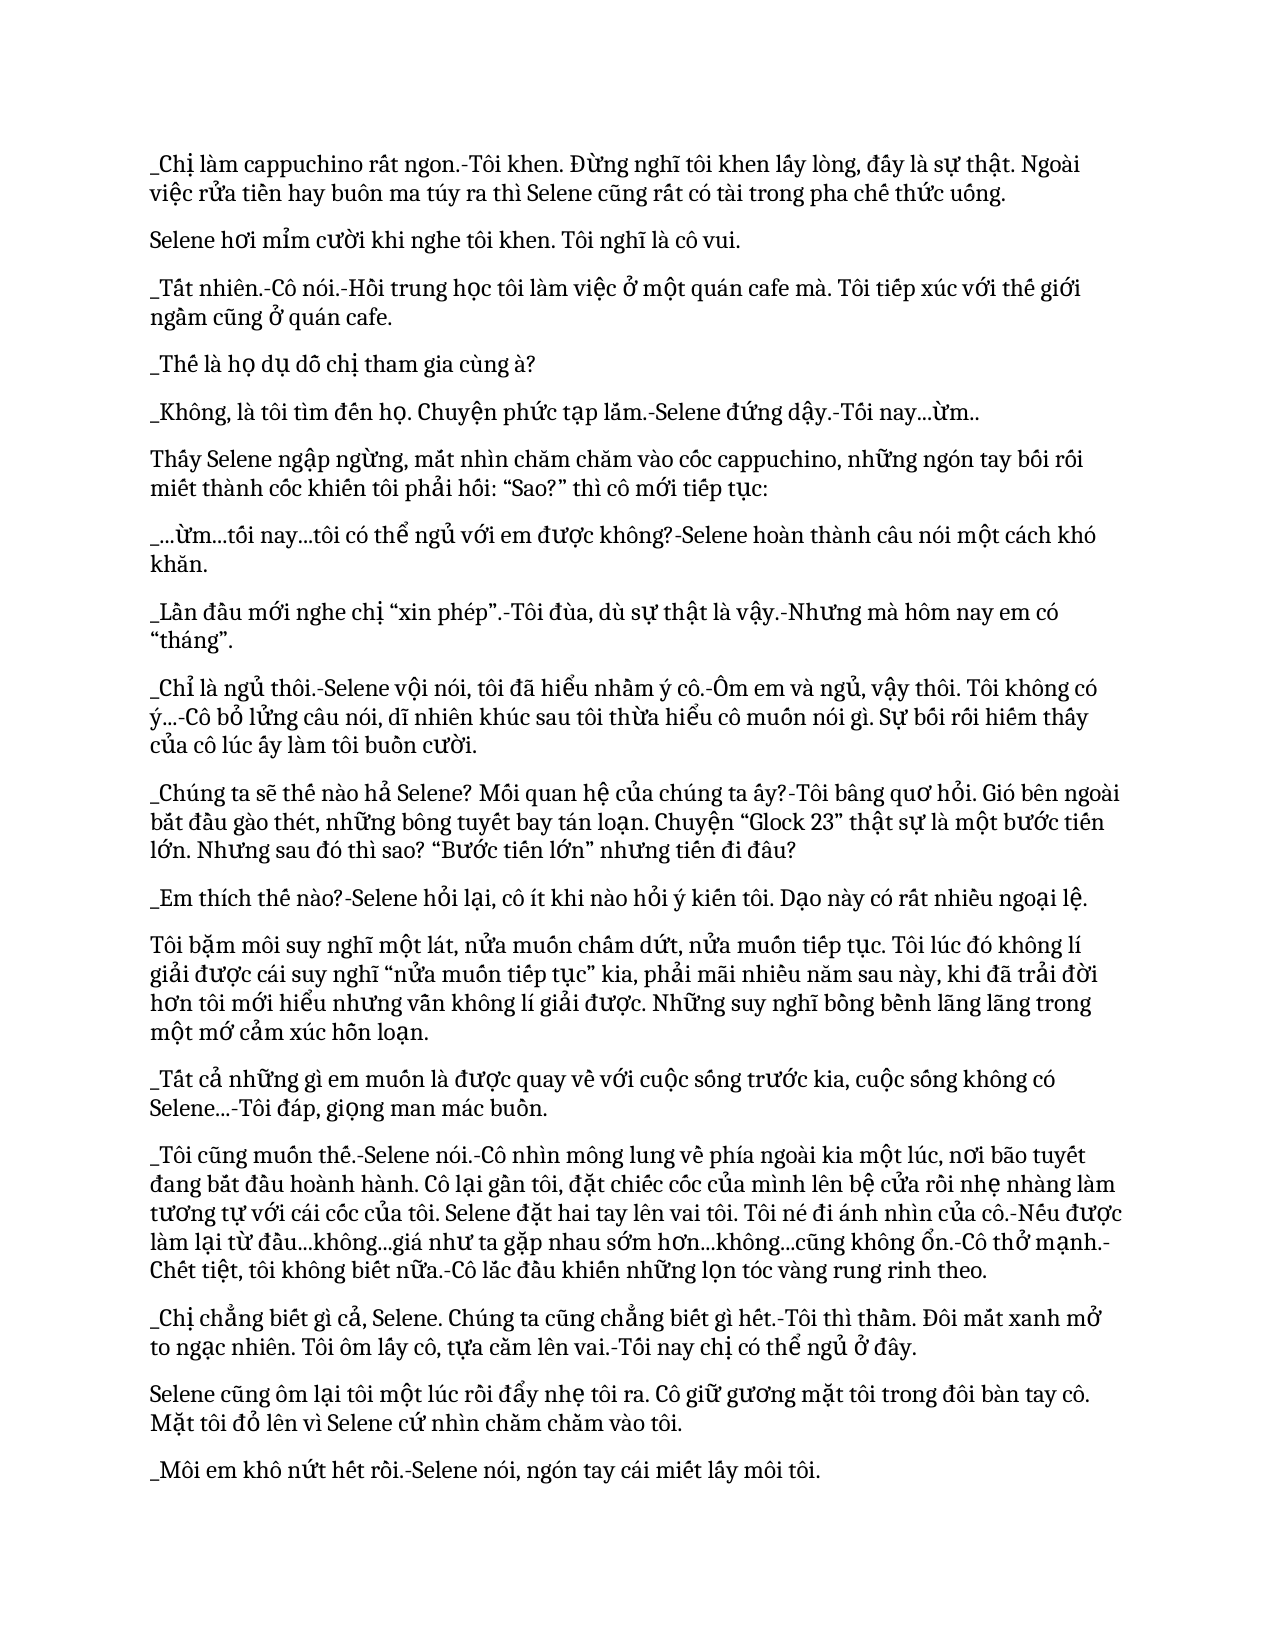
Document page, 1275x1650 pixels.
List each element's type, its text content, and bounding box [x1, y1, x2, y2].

text _Chị chẳng biết gì cả, Selene. Chúng ta cũng chẳng biết gì hết.-Tôi thì thầm. Đôi mắt xanh mở to ngạc nhiên. Tôi ôm lấy cô, tựa cằm lên vai.-Tối nay chị có thể ngủ ở đây. [150, 1304, 1125, 1361]
text Selene cũng ôm lại tôi một lúc rồi đẩy nhẹ tôi ra. Cô giữ gương mặt tôi trong đôi bàn tay cô. Mặt tôi đỏ lên vì Selene cứ nhìn chằm chằm vào tôi. [150, 1380, 1125, 1437]
text _Tất cả những gì em muốn là được quay về với cuộc sống trước kia, cuộc sống không có Selene...-Tôi đáp, giọng man mác buồn. [150, 1065, 1125, 1122]
text _Lần đầu mới nghe chị “xin phép”.-Tôi đùa, dù sự thật là vậy.-Nhưng mà hôm nay em có “tháng”. [150, 597, 1125, 655]
text _Không, là tôi tìm đến họ. Chuyện phức tạp lắm.-Selene đứng dậy.-Tối nay...ừm.. [150, 397, 1125, 426]
text _Chúng ta sẽ thế nào hả Selene? Mối quan hệ của chúng ta ấy?-Tôi bâng quơ hỏi. Gió bên ngoài bắt đầu gào thét, những bông tuyết bay tán loạn. Chuyện “Glock 23” thật sự là một bước tiến lớn. Nhưng sau đó thì sao? “Bước tiến lớn” nhưng tiến đi đâu? [150, 779, 1125, 865]
text _...ừm...tối nay...tôi có thể ngủ với em được không?-Selene hoàn thành câu nói một cách khó khăn. [150, 521, 1125, 579]
text Thấy Selene ngập ngừng, mắt nhìn chăm chăm vào cốc cappuchino, những ngón tay bối rối miết thành cốc khiến tôi phải hối: “Sao?” thì cô mới tiếp tục: [150, 445, 1125, 502]
text _Chỉ là ngủ thôi.-Selene vội nói, tôi đã hiểu nhầm ý cô.-Ôm em và ngủ, vậy thôi. Tôi không có ý...-Cô bỏ lửng câu nói, dĩ nhiên khúc sau tôi thừa hiểu cô muốn nói gì. Sự bối rối hiếm thấy của cô lúc ấy làm tôi buồn cười. [150, 674, 1125, 760]
text _Tôi cũng muốn thế.-Selene nói.-Cô nhìn mông lung về phía ngoài kia một lúc, nơi bão tuyết đang bắt đầu hoành hành. Cô lại gần tôi, đặt chiếc cốc của mình lên bệ cửa rồi nhẹ nhàng làm tương tự với cái cốc của tôi. Selene đặt hai tay lên vai tôi. Tôi né đi ánh nhìn của cô.-Nếu được làm lại từ đầu...không...giá như ta gặp nhau sớm hơn...không...cũng không ổn.-Cô thở mạnh.-Chết tiệt, tôi không biết nữa.-Cô lắc đầu khiến những lọn tóc vàng rung rinh theo. [150, 1141, 1125, 1285]
text Selene hơi mỉm cười khi nghe tôi khen. Tôi nghĩ là cô vui. [150, 226, 1125, 255]
text _Thế là họ dụ dỗ chị tham gia cùng à? [150, 350, 1125, 379]
text _Em thích thế nào?-Selene hỏi lại, cô ít khi nào hỏi ý kiến tôi. Dạo này có rất nhiều ngoại lệ. [150, 884, 1125, 912]
text _Tất nhiên.-Cô nói.-Hồi trung học tôi làm việc ở một quán cafe mà. Tôi tiếp xúc với thế giới ngầm cũng ở quán cafe. [150, 274, 1125, 331]
text _Môi em khô nứt hết rồi.-Selene nói, ngón tay cái miết lấy môi tôi. [150, 1456, 1125, 1485]
text _Chị làm cappuchino rất ngon.-Tôi khen. Đừng nghĩ tôi khen lấy lòng, đấy là sự thật. Ngoài việc rửa tiền hay buôn ma túy ra thì Selene cũng rất có tài trong pha chế thức uống. [150, 150, 1125, 207]
text Tôi bặm môi suy nghĩ một lát, nửa muốn chấm dứt, nửa muốn tiếp tục. Tôi lúc đó không lí giải được cái suy nghĩ “nửa muốn tiếp tục” kia, phải mãi nhiều năm sau này, khi đã trải đời hơn tôi mới hiểu nhưng vẫn không lí giải được. Những suy nghĩ bồng bềnh lãng lãng trong một mớ cảm xúc hỗn loạn. [150, 931, 1125, 1046]
